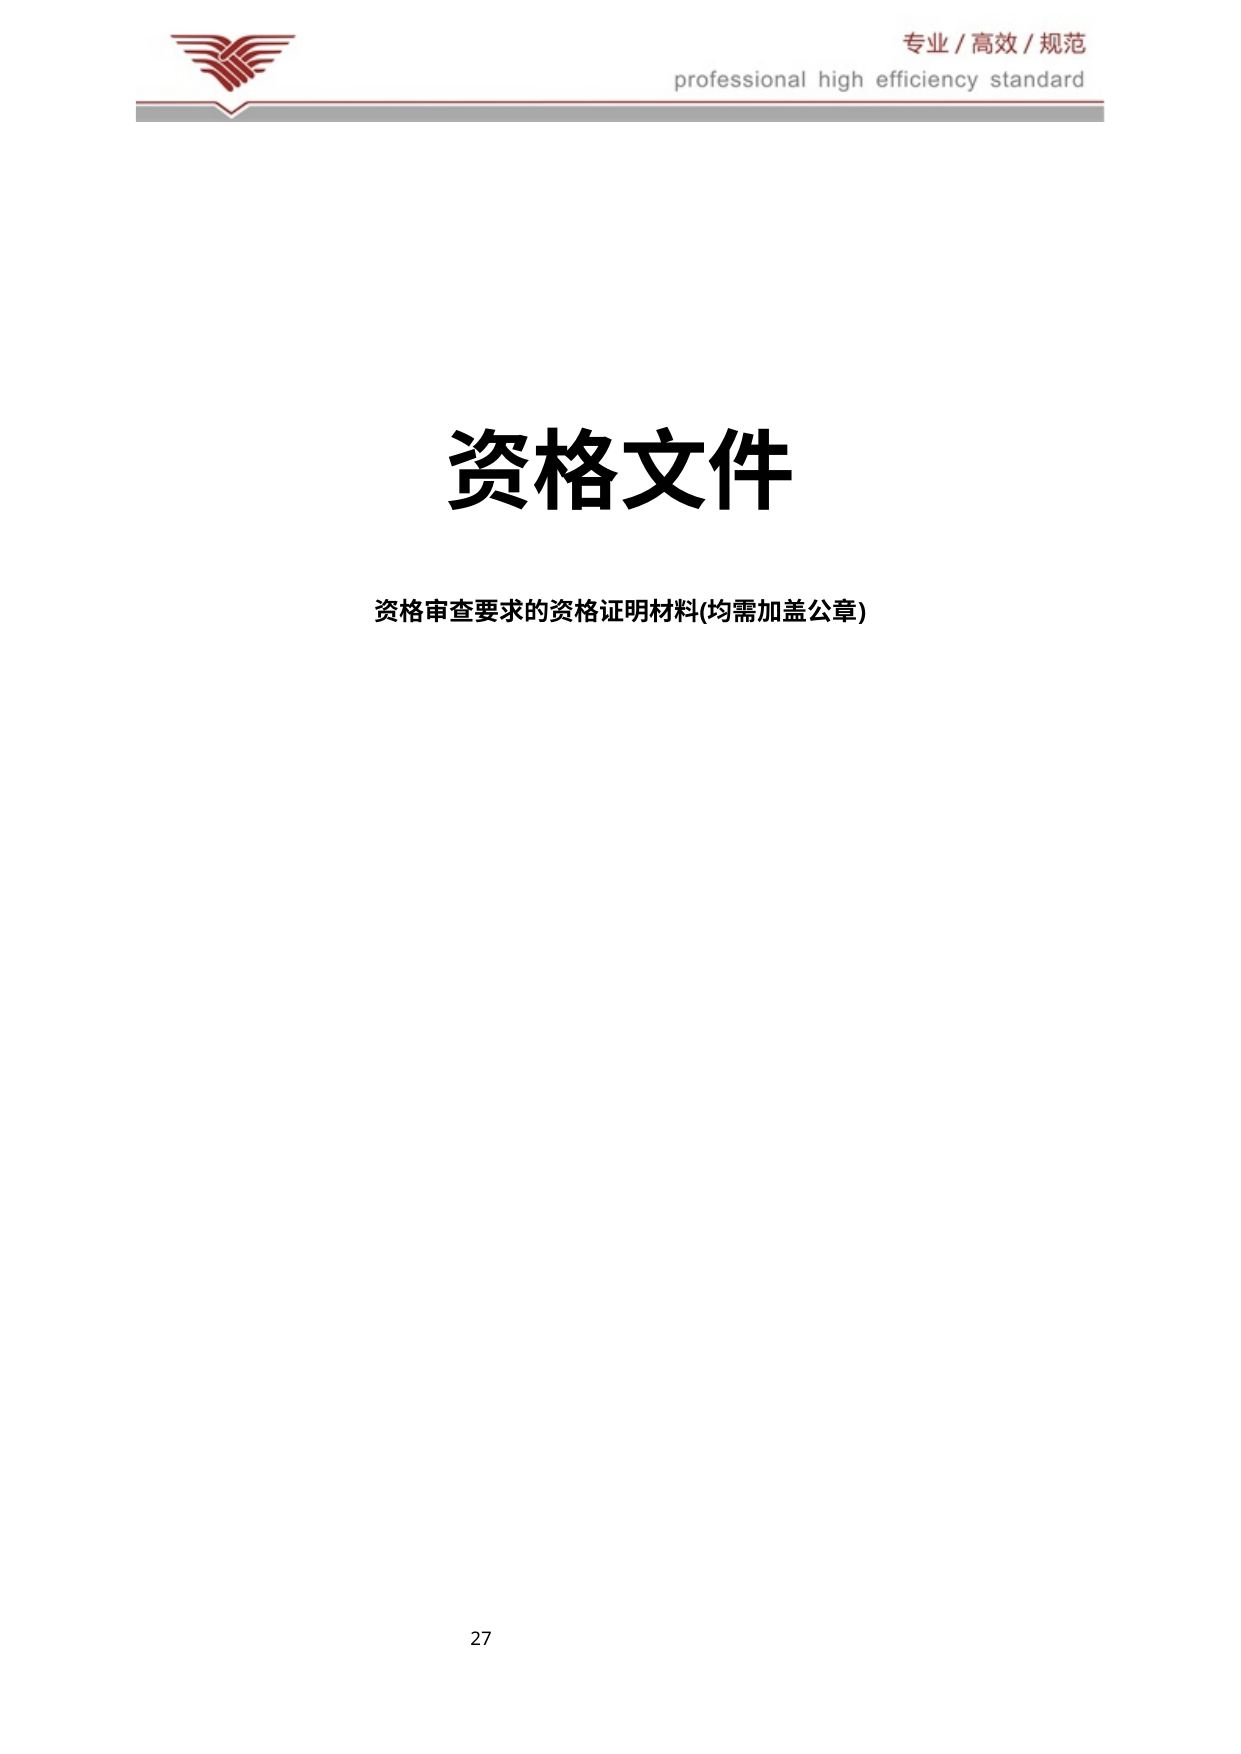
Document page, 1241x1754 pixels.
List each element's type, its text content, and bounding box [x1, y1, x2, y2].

text 资格文件 [130, 401, 1110, 528]
text 资格审查要求的资格证明材料(均需加盖公章) [130, 591, 1110, 627]
picture [135, 11, 1105, 122]
